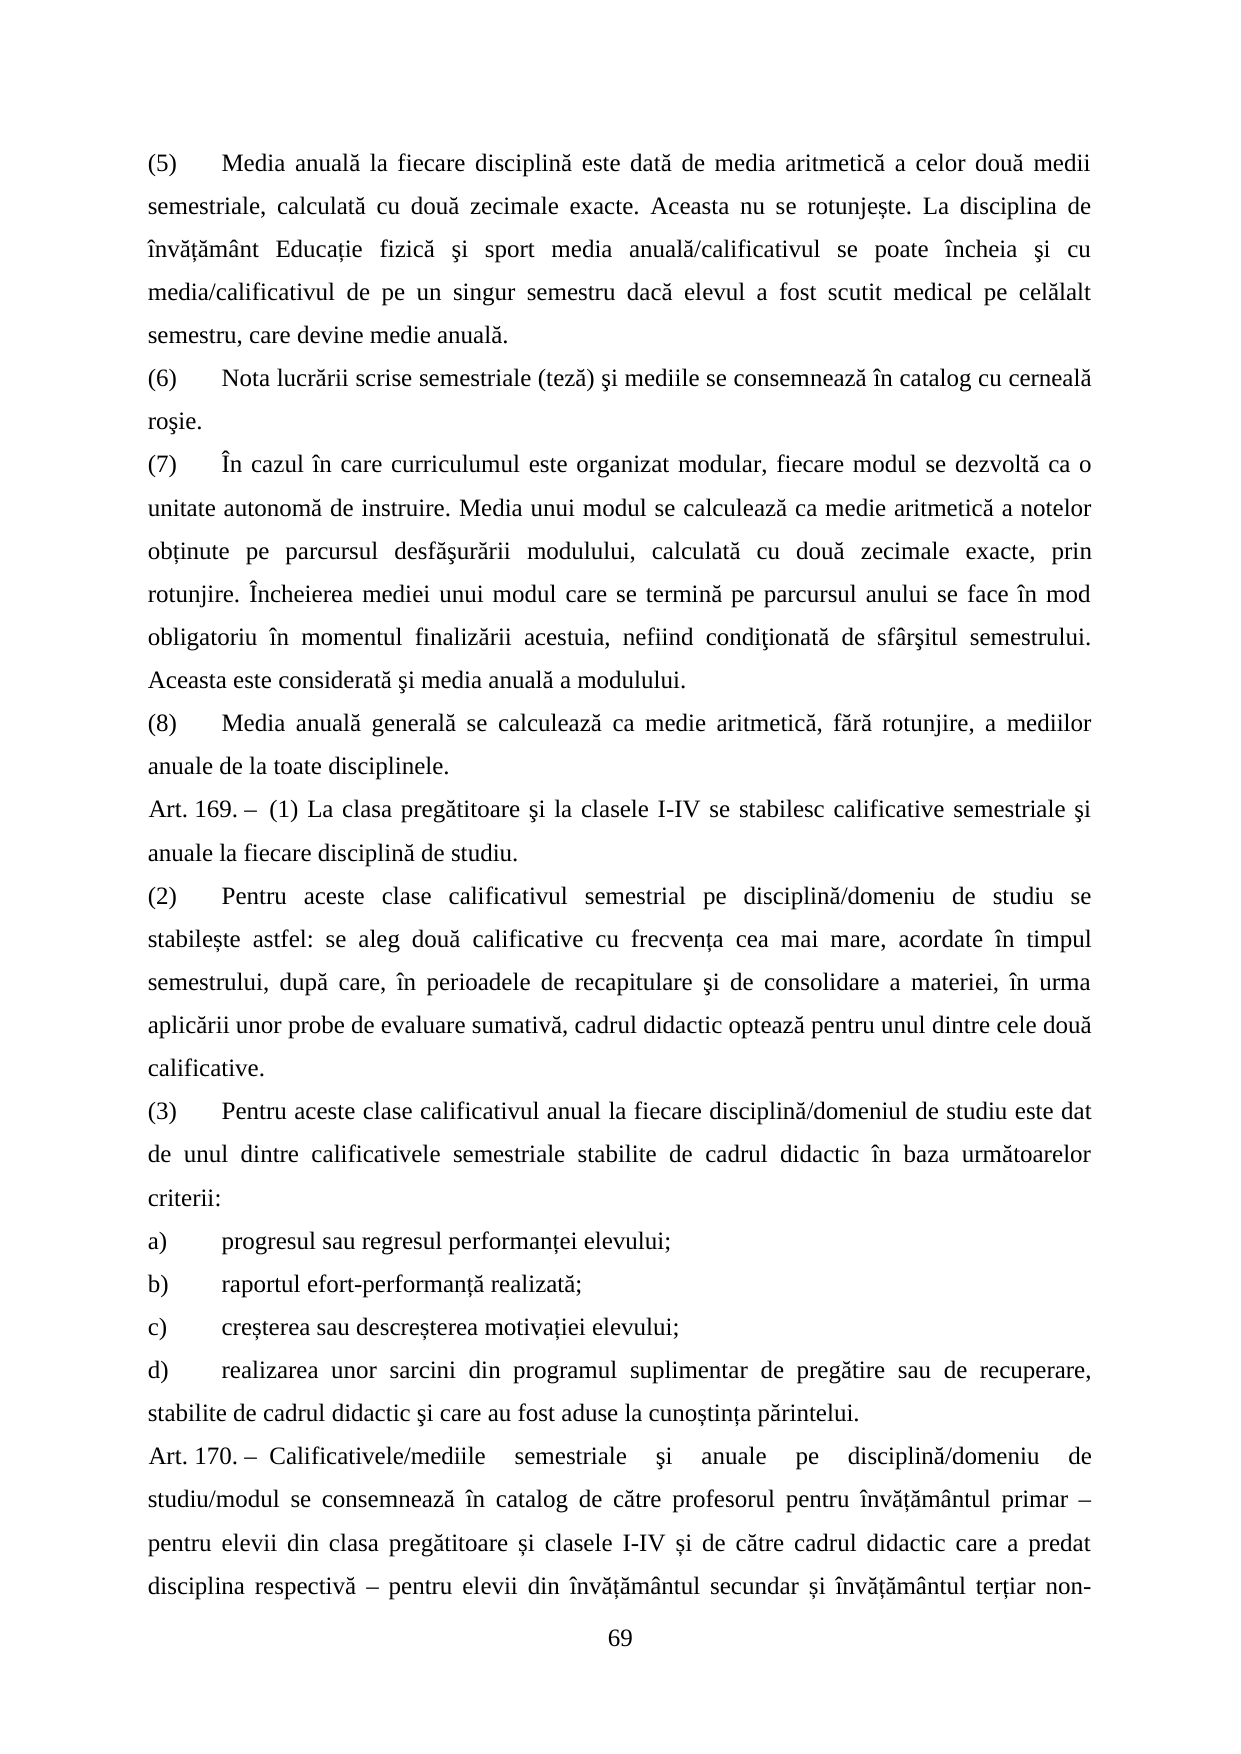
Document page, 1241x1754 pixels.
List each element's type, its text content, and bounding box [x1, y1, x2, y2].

list raportul efort-performanță realizată; [148, 1269, 1092, 1298]
list În cazul în care curriculumul este organizat modular, fiecare modul se dezvoltă ca o unitate autonomă de instruire. Media unui modul se calculează ca medie aritmetică a notelor obținute pe parcursul desfăşurării modulului, calculată cu două zecimale exacte, prin rotunjire. Încheierea mediei unui modul care se termină pe parcursul anului se face în mod obligatoriu în momentul finalizării acestuia, nefiind condiţionată de sfârşitul semestrului. Aceasta este considerată şi media anuală a modulului. [148, 449, 1092, 694]
list progresul sau regresul performanței elevului; [148, 1226, 1092, 1254]
list Media anuală generală se calculează ca medie aritmetică, fără rotunjire, a mediilor anuale de la toate disciplinele. [148, 708, 1092, 780]
list Pentru aceste clase calificativul anual la fiecare disciplină/domeniul de studiu este dat de unul dintre calificativele semestriale stabilite de cadrul didactic în baza următoarelor criterii: [148, 1096, 1092, 1211]
list creșterea sau descreșterea motivației elevului; [148, 1312, 1092, 1341]
list (1) La clasa pregătitoare şi la clasele I-IV se stabilesc calificative semestriale şi anuale la fiecare disciplină de studiu. [148, 794, 1092, 866]
list Media anuală la fiecare disciplină este dată de media aritmetică a celor două medii semestriale, calculată cu două zecimale exacte. Aceasta nu se rotunjește. La disciplina de învățământ Educație fizică şi sport media anuală/calificativul se poate încheia şi cu media/calificativul de pe un singur semestru dacă elevul a fost scutit medical pe celălalt semestru, care devine medie anuală. [148, 148, 1092, 349]
list realizarea unor sarcini din programul suplimentar de pregătire sau de recuperare, stabilite de cadrul didactic şi care au fost aduse la cunoștința părintelui. [148, 1355, 1092, 1427]
list Nota lucrării scrise semestriale (teză) şi mediile se consemnează în catalog cu cerneală roşie. [148, 363, 1092, 435]
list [148, 1441, 1092, 1599]
list Pentru aceste clase calificativul semestrial pe disciplină/domeniu de studiu se stabilește astfel: se aleg două calificative cu frecvența cea mai mare, acordate în timpul semestrului, după care, în perioadele de recapitulare şi de consolidare a materiei, în urma aplicării unor probe de evaluare sumativă, cadrul didactic optează pentru unul dintre cele două calificative. [148, 881, 1092, 1082]
